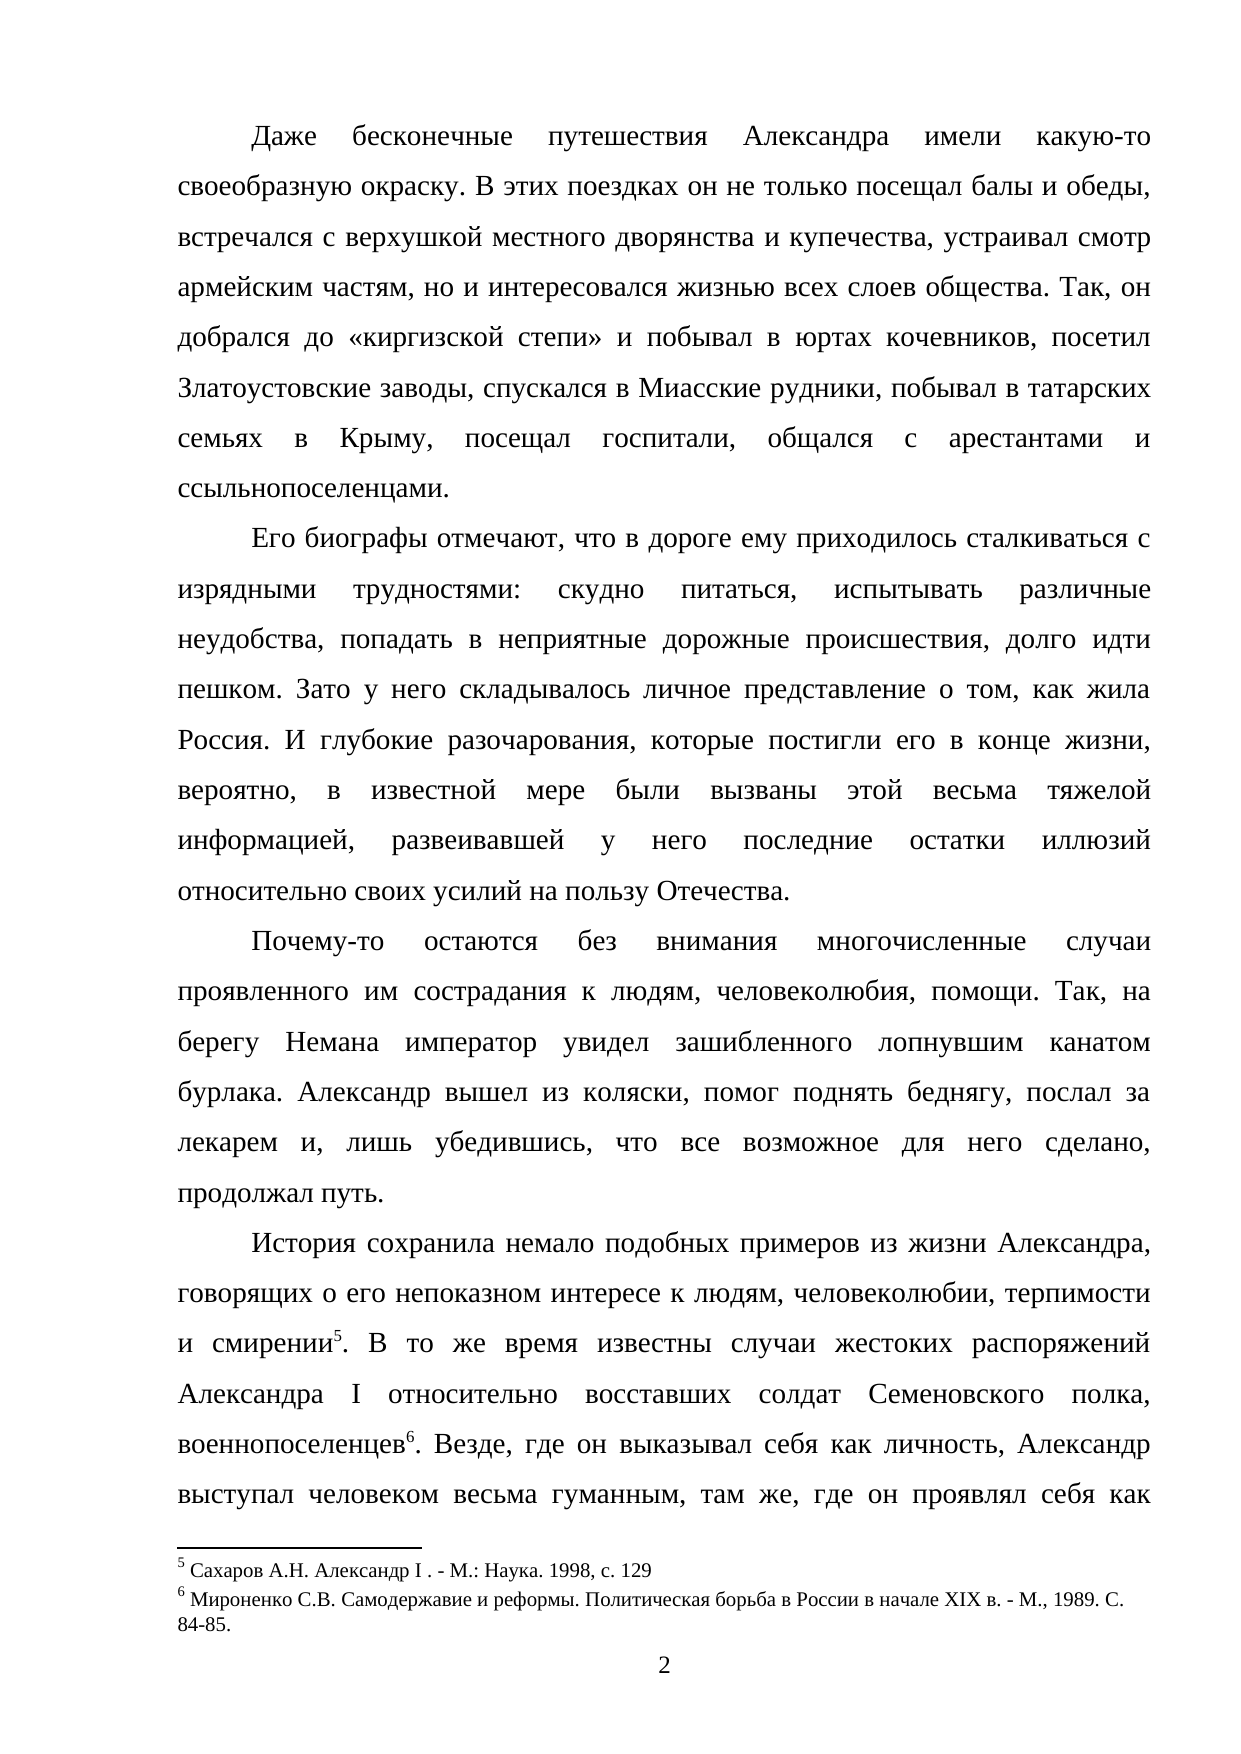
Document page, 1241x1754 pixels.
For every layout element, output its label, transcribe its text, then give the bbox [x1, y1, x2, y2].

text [177, 1225, 1152, 1510]
text Его биографы отмечают, что в дороге ему приходилось сталкиваться с изрядными трудностями: скудно питаться, испытывать различные неудобства, попадать в неприятные дорожные происшествия, долго идти пешком. Зато у него складывалось личное представление о том, как жила Россия. И глубокие разочарования, которые постигли его в конце жизни, вероятно, в известной мере были вызваны этой весьма тяжелой информацией, развеивавшей у него последние остатки иллюзий относительно своих усилий на пользу Отечества. [177, 521, 1152, 906]
text Почему-то остаются без внимания многочисленные случаи проявленного им сострадания к людям, человеколюбия, помощи. Так, на берегу Немана император увидел зашибленного лопнувшим канатом бурлака. Александр вышел из коляски, помог поднять беднягу, послал за лекарем и, лишь убедившись, что все возможное для него сделано, продолжал путь. [177, 923, 1152, 1208]
text Даже бесконечные путешествия Александра имели какую-то своеобразную окраску. В этих поездках он не только посещал балы и обеды, встречался с верхушкой местного дворянства и купечества, устраивал смотр армейским частям, но и интересовался жизнью всех слоев общества. Так, он добрался до «киргизской степи» и побывал в юртах кочевников, посетил Златоустовские заводы, спускался в Миасские рудники, побывал в татарских семьях в Крыму, посещал госпитали, общался с арестантами и ссыльнопоселенцами. [177, 118, 1152, 504]
